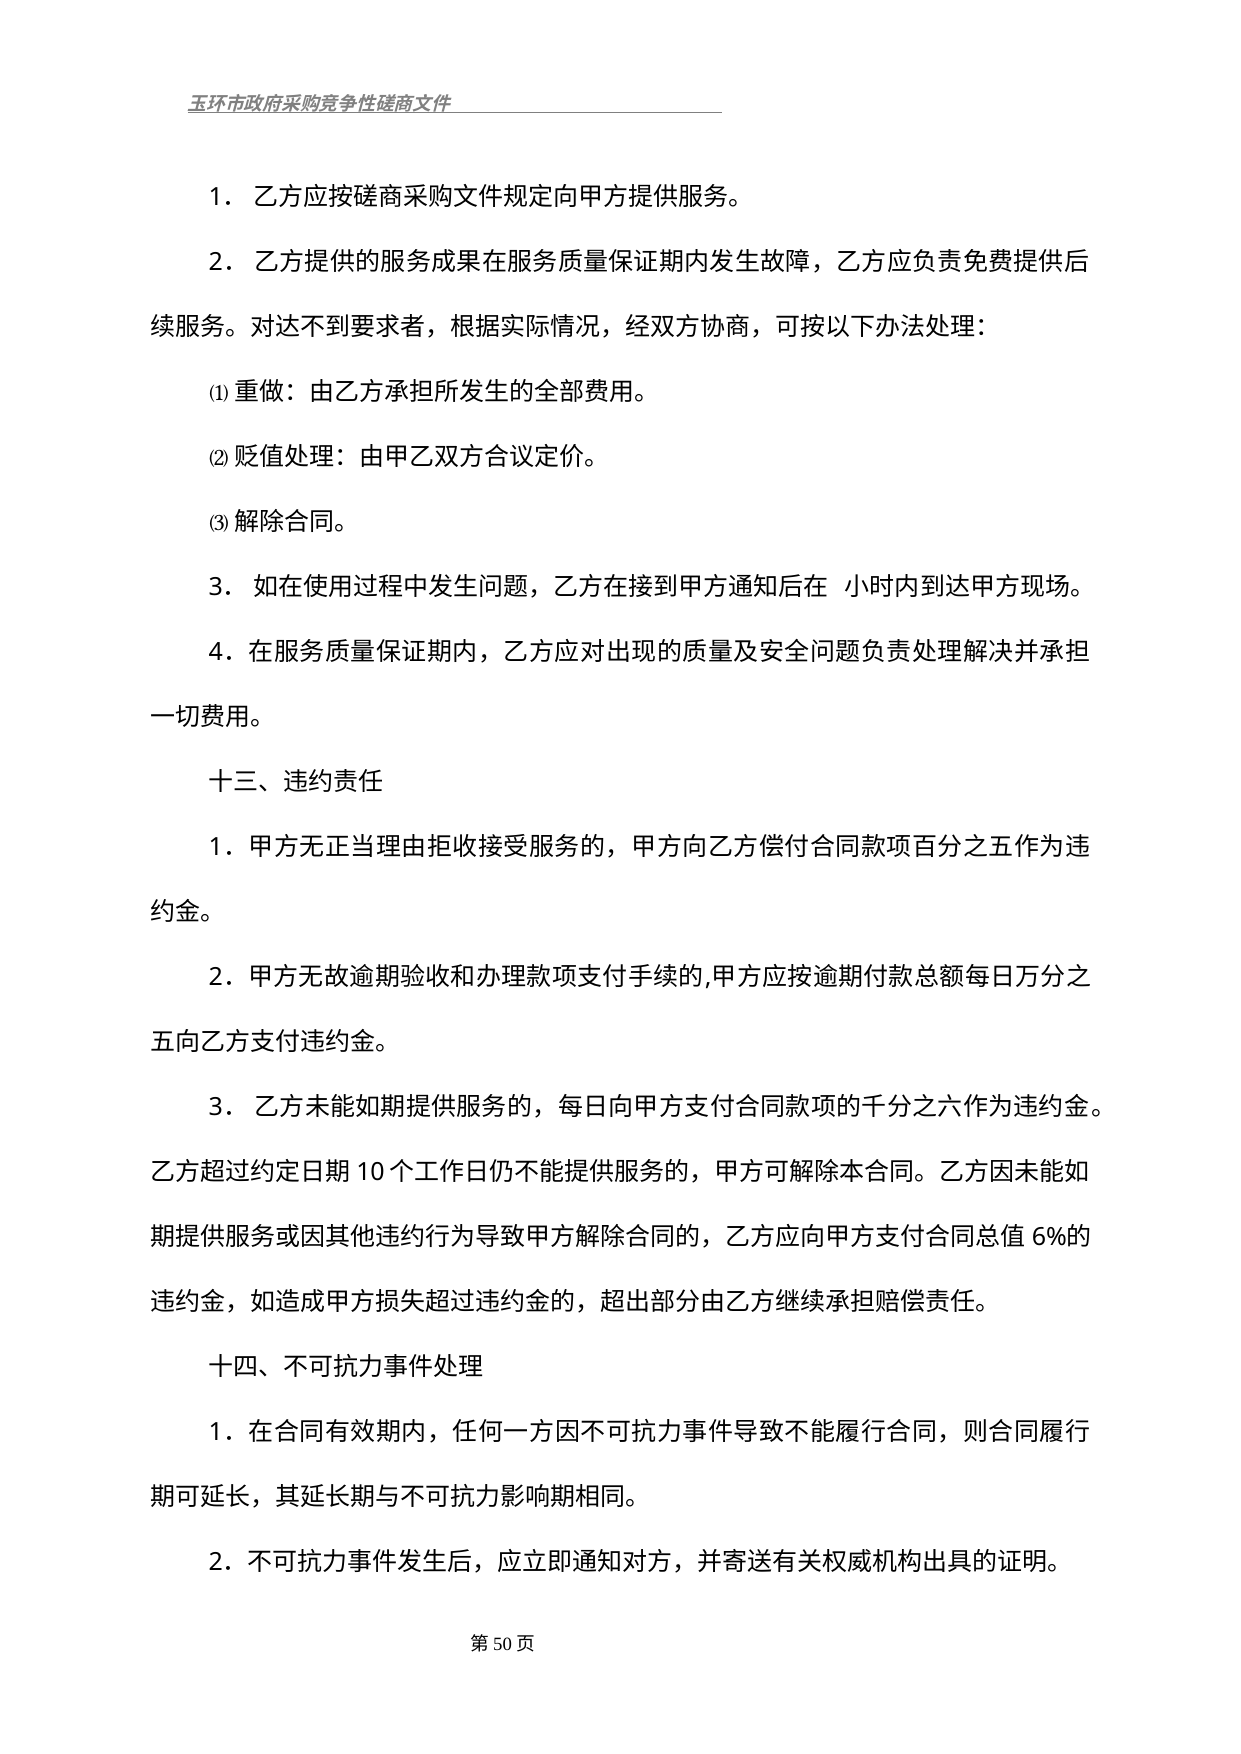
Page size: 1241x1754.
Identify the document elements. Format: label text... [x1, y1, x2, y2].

text ⑴重做：由乙方承担所发生的全部费用。 [150, 357, 1092, 422]
text 十三、违约责任 [150, 747, 1092, 812]
text 1．甲方无正当理由拒收接受服务的，甲方向乙方偿付合同款项百分之五作为违约金。 [150, 812, 1092, 942]
text 4．在服务质量保证期内，乙方应对出现的质量及安全问题负责处理解决并承担一切费用。 [150, 617, 1092, 747]
text 3． 乙方未能如期提供服务的，每日向甲方支付合同款项的千分之六作为违约金。乙方超过约定日期10个工作日仍不能提供服务的，甲方可解除本合同。乙方因未能如期提供服务或因其他违约行为导致甲方解除合同的，乙方应向甲方支付合同总值6%的违约金，如造成甲方损失超过违约金的，超出部分由乙方继续承担赔偿责任。 [150, 1072, 1092, 1332]
text 1．在合同有效期内，任何一方因不可抗力事件导致不能履行合同，则合同履行期可延长，其延长期与不可抗力影响期相同。 [150, 1397, 1092, 1527]
text 3． 如在使用过程中发生问题，乙方在接到甲方通知后在 小时内到达甲方现场。 [150, 552, 1092, 617]
text 十四、不可抗力事件处理 [150, 1332, 1092, 1397]
text ⑶解除合同。 [150, 487, 1092, 552]
text 2． 乙方提供的服务成果在服务质量保证期内发生故障，乙方应负责免费提供后续服务。对达不到要求者，根据实际情况，经双方协商，可按以下办法处理： [150, 227, 1092, 357]
text ⑵贬值处理：由甲乙双方合议定价。 [150, 422, 1092, 487]
text 2．甲方无故逾期验收和办理款项支付手续的,甲方应按逾期付款总额每日万分之五向乙方支付违约金。 [150, 942, 1092, 1072]
text 2．不可抗力事件发生后，应立即通知对方，并寄送有关权威机构出具的证明。 [150, 1527, 1092, 1592]
text 1． 乙方应按磋商采购文件规定向甲方提供服务。 [150, 162, 1092, 227]
